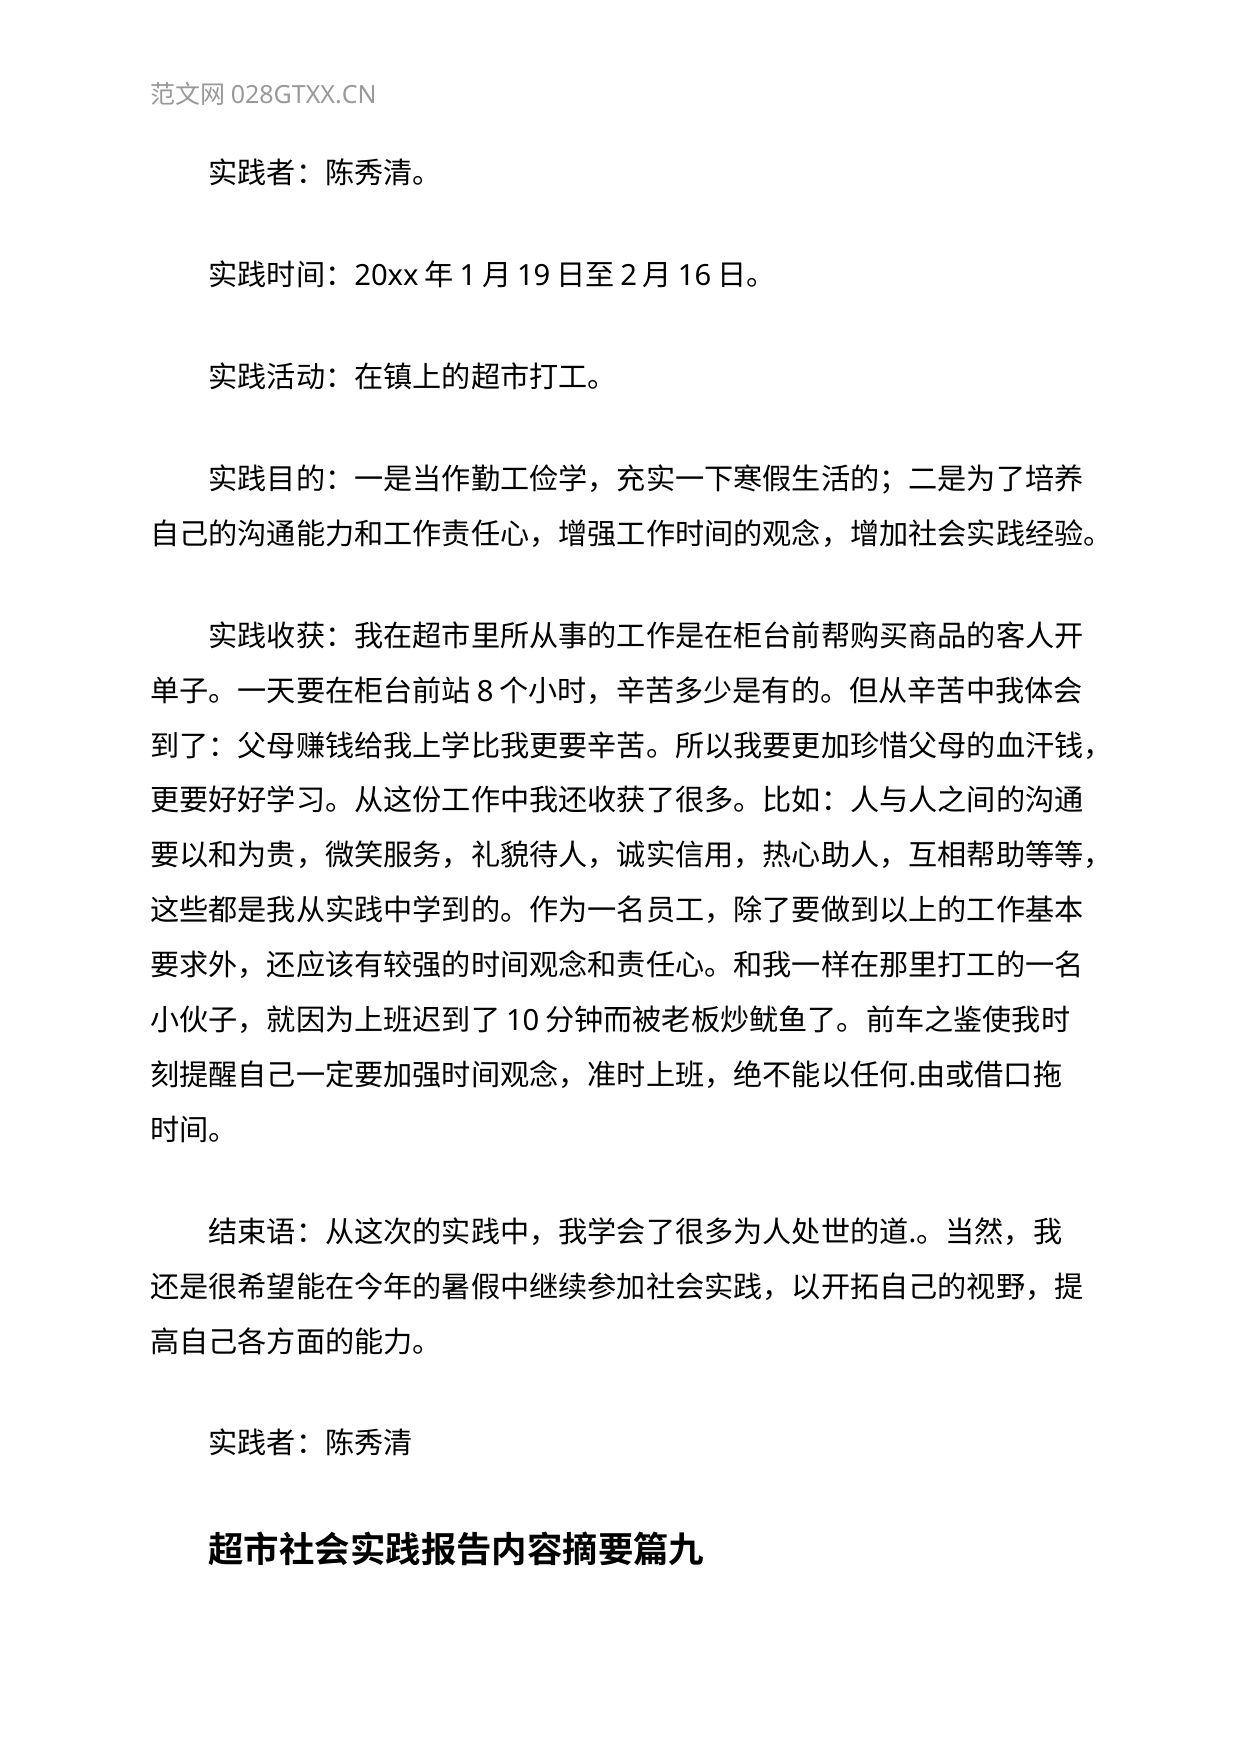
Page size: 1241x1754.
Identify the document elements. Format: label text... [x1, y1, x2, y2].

text 超市社会实践报告内容摘要篇九 [150, 1522, 1090, 1573]
text 实践者：陈秀清 [150, 1420, 1090, 1462]
text 实践活动：在镇上的超市打工。 [150, 354, 1090, 396]
text 实践目的：一是当作勤工俭学，充实一下寒假生活的；二是为了培养自己的沟通能力和工作责任心，增强工作时间的观念，增加社会实践经验。 [150, 456, 1090, 553]
text 实践者：陈秀清。 [150, 150, 1090, 192]
text 结束语：从这次的实践中，我学会了很多为人处世的道.。当然，我还是很希望能在今年的暑假中继续参加社会实践，以开拓自己的视野，提高自己各方面的能力。 [150, 1208, 1090, 1361]
text 实践收获：我在超市里所从事的工作是在柜台前帮购买商品的客人开单子。一天要在柜台前站8个小时，辛苦多少是有的。但从辛苦中我体会到了：父母赚钱给我上学比我更要辛苦。所以我要更加珍惜父母的血汗钱，更要好好学习。从这份工作中我还收获了很多。比如：人与人之间的沟通要以和为贵，微笑服务，礼貌待人，诚实信用，热心助人，互相帮助等等，这些都是我从实践中学到的。作为一名员工，除了要做到以上的工作基本要求外，还应该有较强的时间观念和责任心。和我一样在那里打工的一名小伙子，就因为上班迟到了10分钟而被老板炒鱿鱼了。前车之鉴使我时刻提醒自己一定要加强时间观念，准时上班，绝不能以任何.由或借口拖时间。 [150, 612, 1090, 1149]
text 实践时间：20xx年1月19日至2月16日。 [150, 252, 1090, 294]
